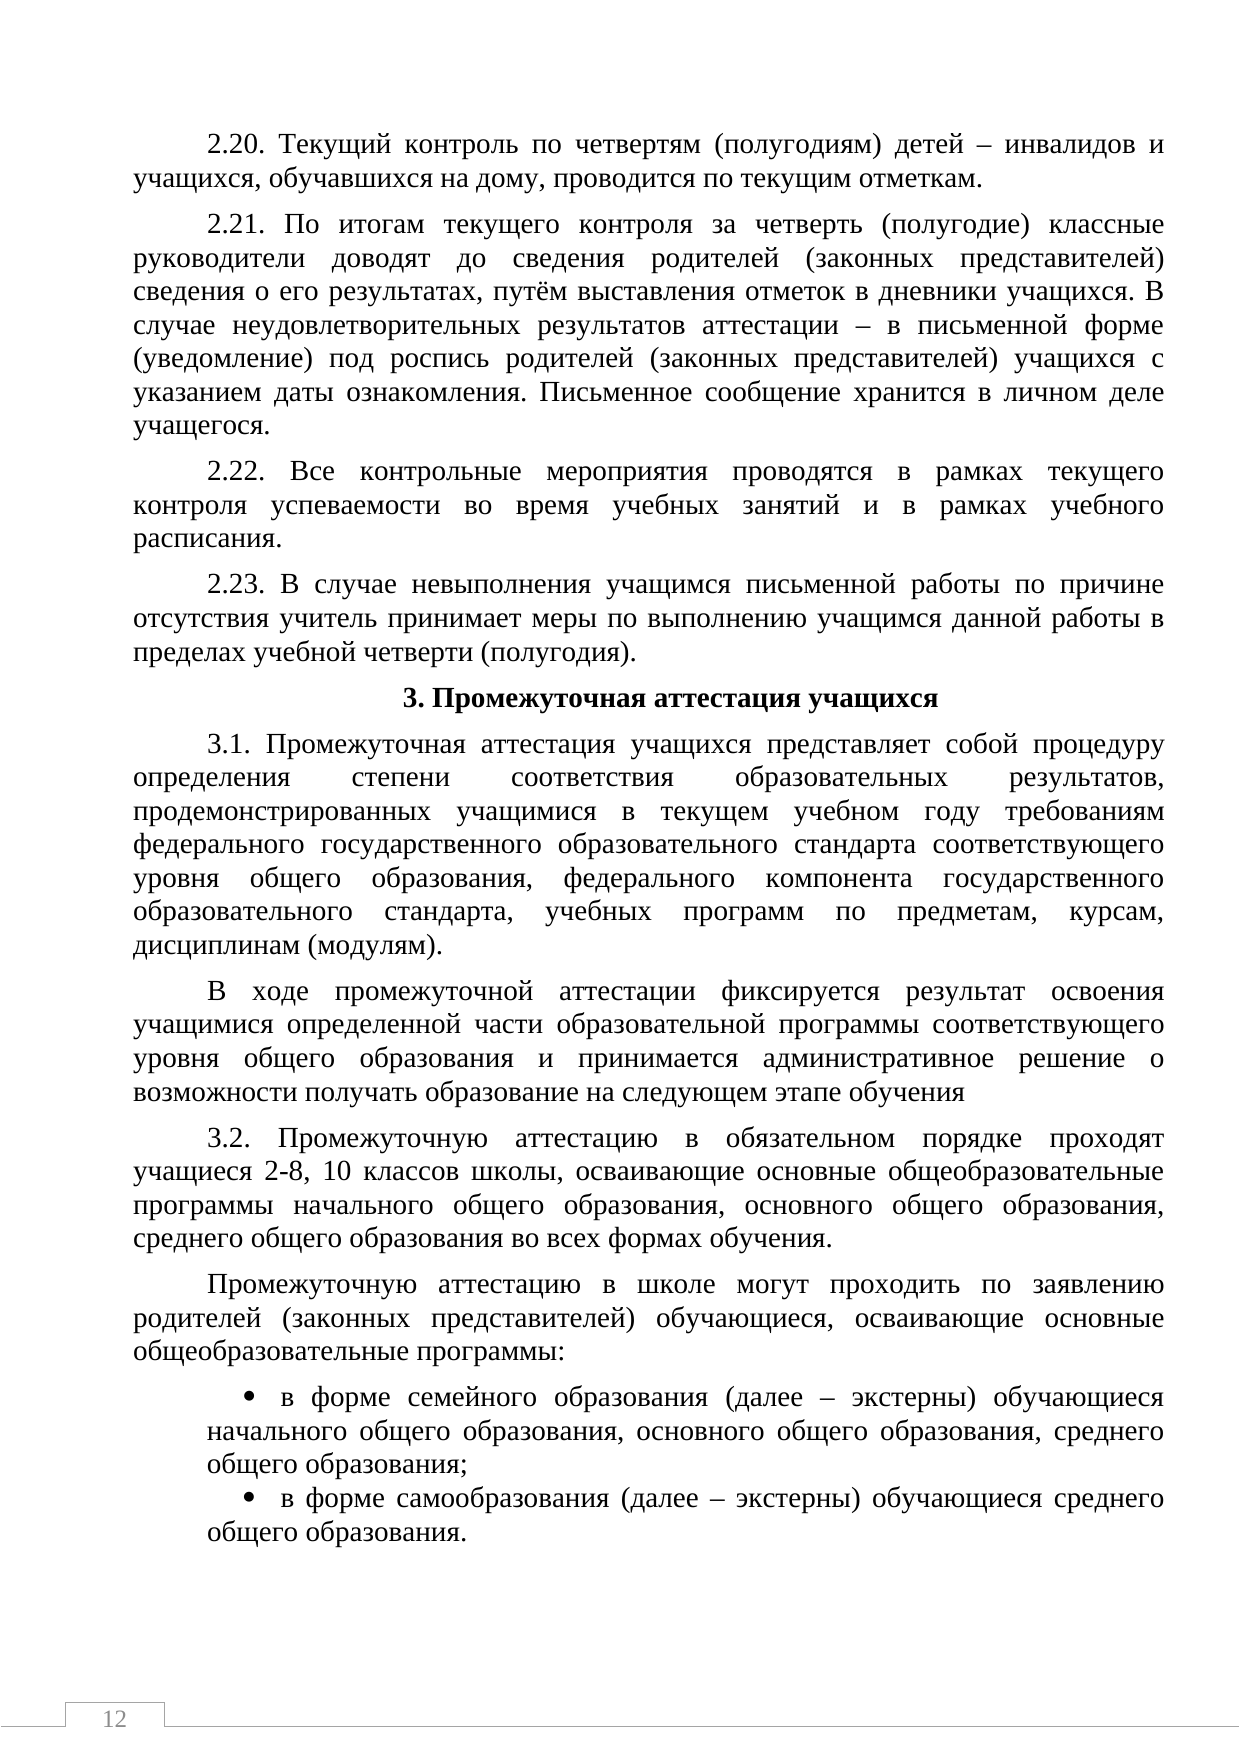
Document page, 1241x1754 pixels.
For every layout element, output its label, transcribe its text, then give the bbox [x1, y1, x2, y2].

text 3. Промежуточная аттестация учащихся [133, 680, 1165, 713]
text В ходе промежуточной аттестации фиксируется результат освоения учащимися определенной части образовательной программы соответствующего уровня общего образования и принимается административное решение о возможности получать образование на следующем этапе обучения [133, 973, 1165, 1107]
list в форме самообразования (далее – экстерны) обучающиеся среднего общего образования. [207, 1480, 1165, 1547]
text 3.2. Промежуточную аттестацию в обязательном порядке проходят учащиеся 2-8, 10 классов школы, осваивающие основные общеобразовательные программы начального общего образования, основного общего образования, среднего общего образования во всех формах обучения. [133, 1120, 1165, 1254]
text 2.22. Все контрольные мероприятия проводятся в рамках текущего контроля успеваемости во время учебных занятий и в рамках учебного расписания. [133, 453, 1165, 554]
list в форме семейного образования (далее – экстерны) обучающиеся начального общего образования, основного общего образования, среднего общего образования; [207, 1379, 1165, 1480]
text 2.20. Текущий контроль по четвертям (полугодиям) детей – инвалидов и учащихся, обучавшихся на дому, проводится по текущим отметкам. [133, 127, 1165, 194]
text 2.21. По итогам текущего контроля за четверть (полугодие) классные руководители доводят до сведения родителей (законных представителей) сведения о его результатах, путём выставления отметок в дневники учащихся. В случае неудовлетворительных результатов аттестации – в письменной форме (уведомление) под роспись родителей (законных представителей) учащихся с указанием даты ознакомления. Письменное сообщение хранится в личном деле учащегося. [133, 206, 1165, 441]
text 2.23. В случае невыполнения учащимся письменной работы по причине отсутствия учитель принимает меры по выполнению учащимся данной работы в пределах учебной четверти (полугодия). [133, 567, 1165, 667]
text 3.1. Промежуточная аттестация учащихся представляет собой процедуру определения степени соответствия образовательных результатов, продемонстрированных учащимися в текущем учебном году требованиям федерального государственного образовательного стандарта соответствующего уровня общего образования, федерального компонента государственного образовательного стандарта, учебных программ по предметам, курсам, дисциплинам (модулям). [133, 726, 1165, 961]
text Промежуточную аттестацию в школе могут проходить по заявлению родителей (законных представителей) обучающиеся, осваивающие основные общеобразовательные программы: [133, 1266, 1165, 1367]
